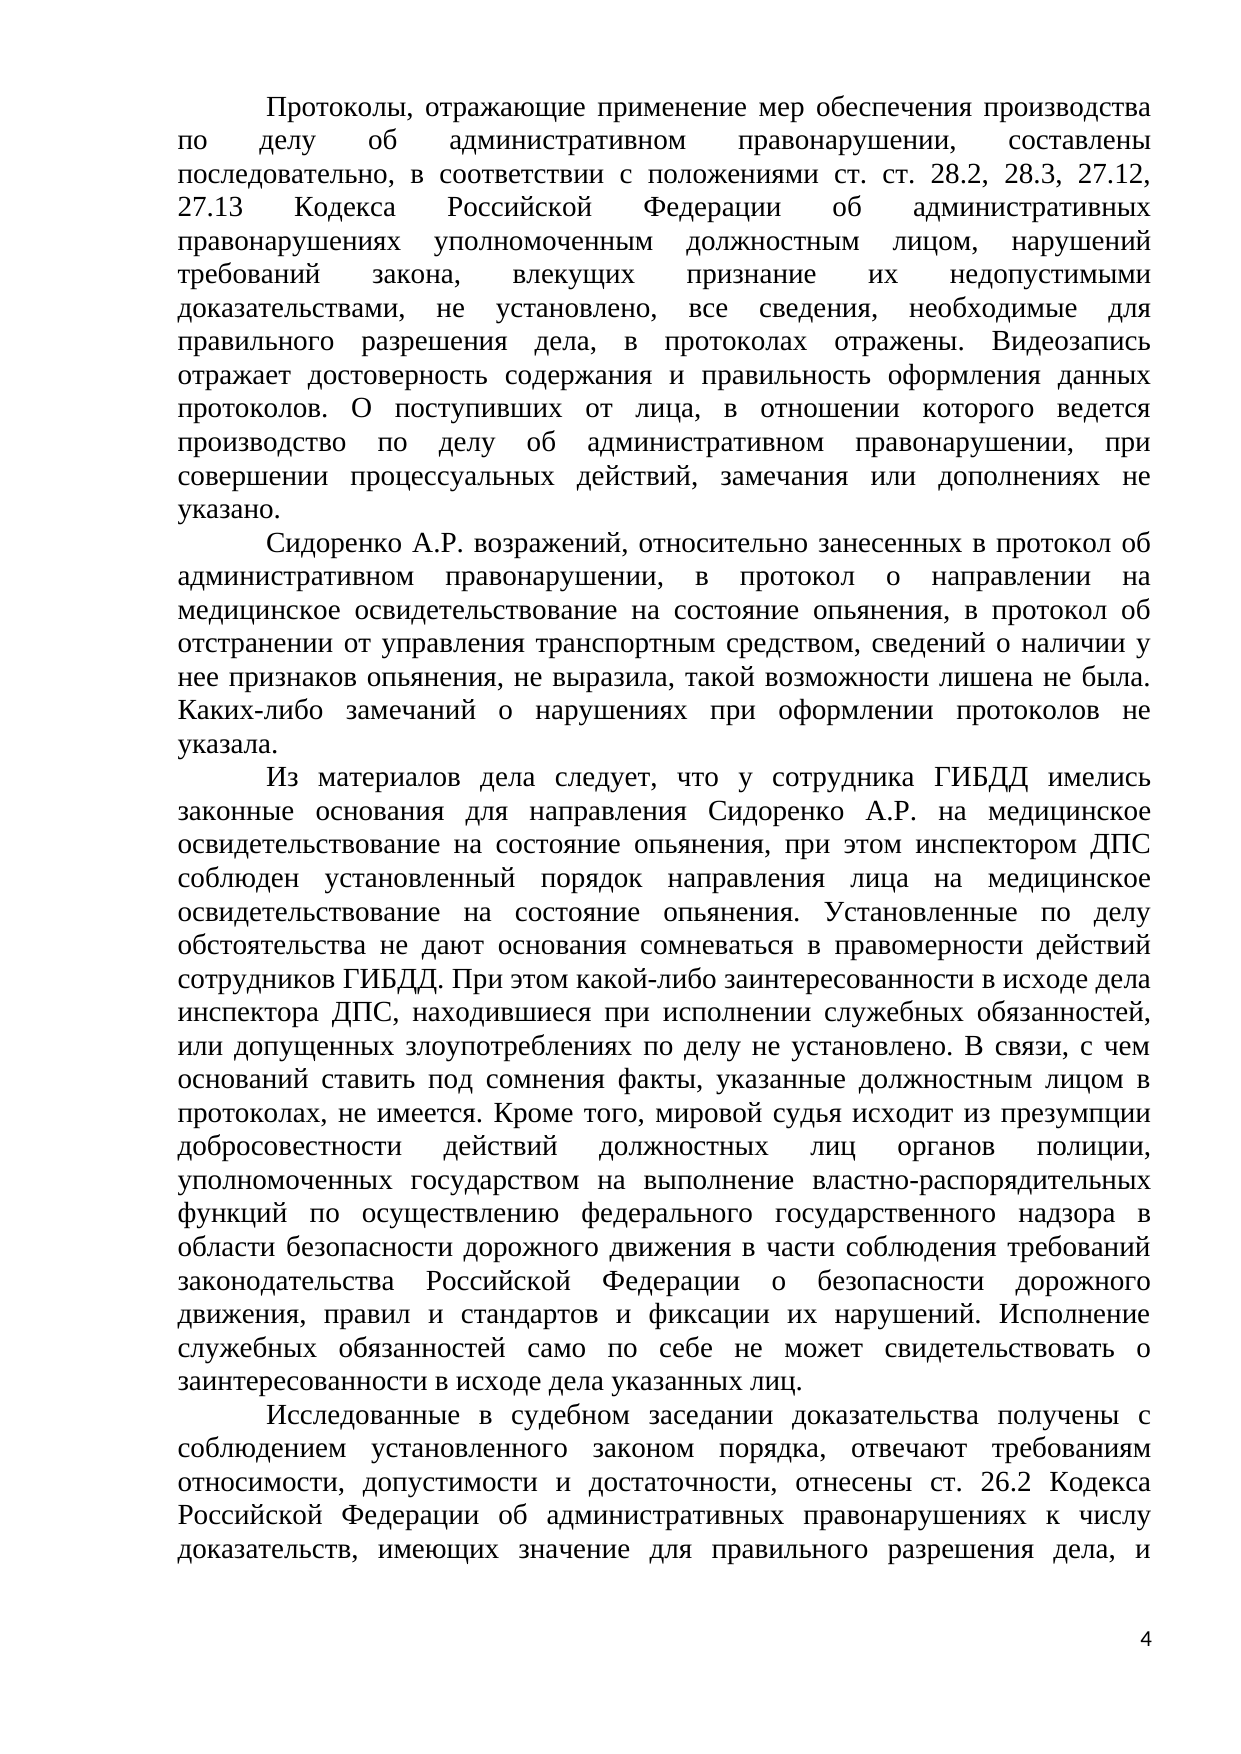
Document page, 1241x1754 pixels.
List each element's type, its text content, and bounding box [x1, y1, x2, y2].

text Из материалов дела следует, что у сотрудника ГИБДД имелись законные основания для направления Сидоренко А.Р. на медицинское освидетельствование на состояние опьянения, при этом инспектором ДПС соблюден установленный порядок направления лица на медицинское освидетельствование на состояние опьянения. Установленные по делу обстоятельства не дают основания сомневаться в правомерности действий сотрудников ГИБДД. При этом какой-либо заинтересованности в исходе дела инспектора ДПС, находившиеся при исполнении служебных обязанностей, или допущенных злоупотреблениях по делу не установлено. В связи, с чем оснований ставить под сомнения факты, указанные должностным лицом в протоколах, не имеется. Кроме того, мировой судья исходит из презумпции добросовестности действий должностных лиц органов полиции, уполномоченных государством на выполнение властно-распорядительных функций по осуществлению федерального государственного надзора в области безопасности дорожного движения в части соблюдения требований законодательства Российской Федерации о безопасности дорожного движения, правил и стандартов и фиксации их нарушений. Исполнение служебных обязанностей само по себе не может свидетельствовать о заинтересованности в исходе дела указанных лиц. [177, 759, 1152, 1397]
text Сидоренко А.Р. возражений, относительно занесенных в протокол об административном правонарушении, в протокол о направлении на медицинское освидетельствование на состояние опьянения, в протокол об отстранении от управления транспортным средством, сведений о наличии у нее признаков опьянения, не выразила, такой возможности лишена не была. Каких-либо замечаний о нарушениях при оформлении протоколов не указала. [177, 525, 1152, 759]
text Протоколы, отражающие применение мер обеспечения производства по делу об административном правонарушении, составлены последовательно, в соответствии с положениями ст. ст. 28.2, 28.3, 27.12, 27.13 Кодекса Российской Федерации об административных правонарушениях уполномоченным должностным лицом, нарушений требований закона, влекущих признание их недопустимыми доказательствами, не установлено, все сведения, необходимые для правильного разрешения дела, в протоколах отражены. Видеозапись отражает достоверность содержания и правильность оформления данных протоколов. О поступивших от лица, в отношении которого ведется производство по делу об административном правонарушении, при совершении процессуальных действий, замечания или дополнениях не указано. [177, 89, 1152, 525]
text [177, 1397, 1152, 1564]
